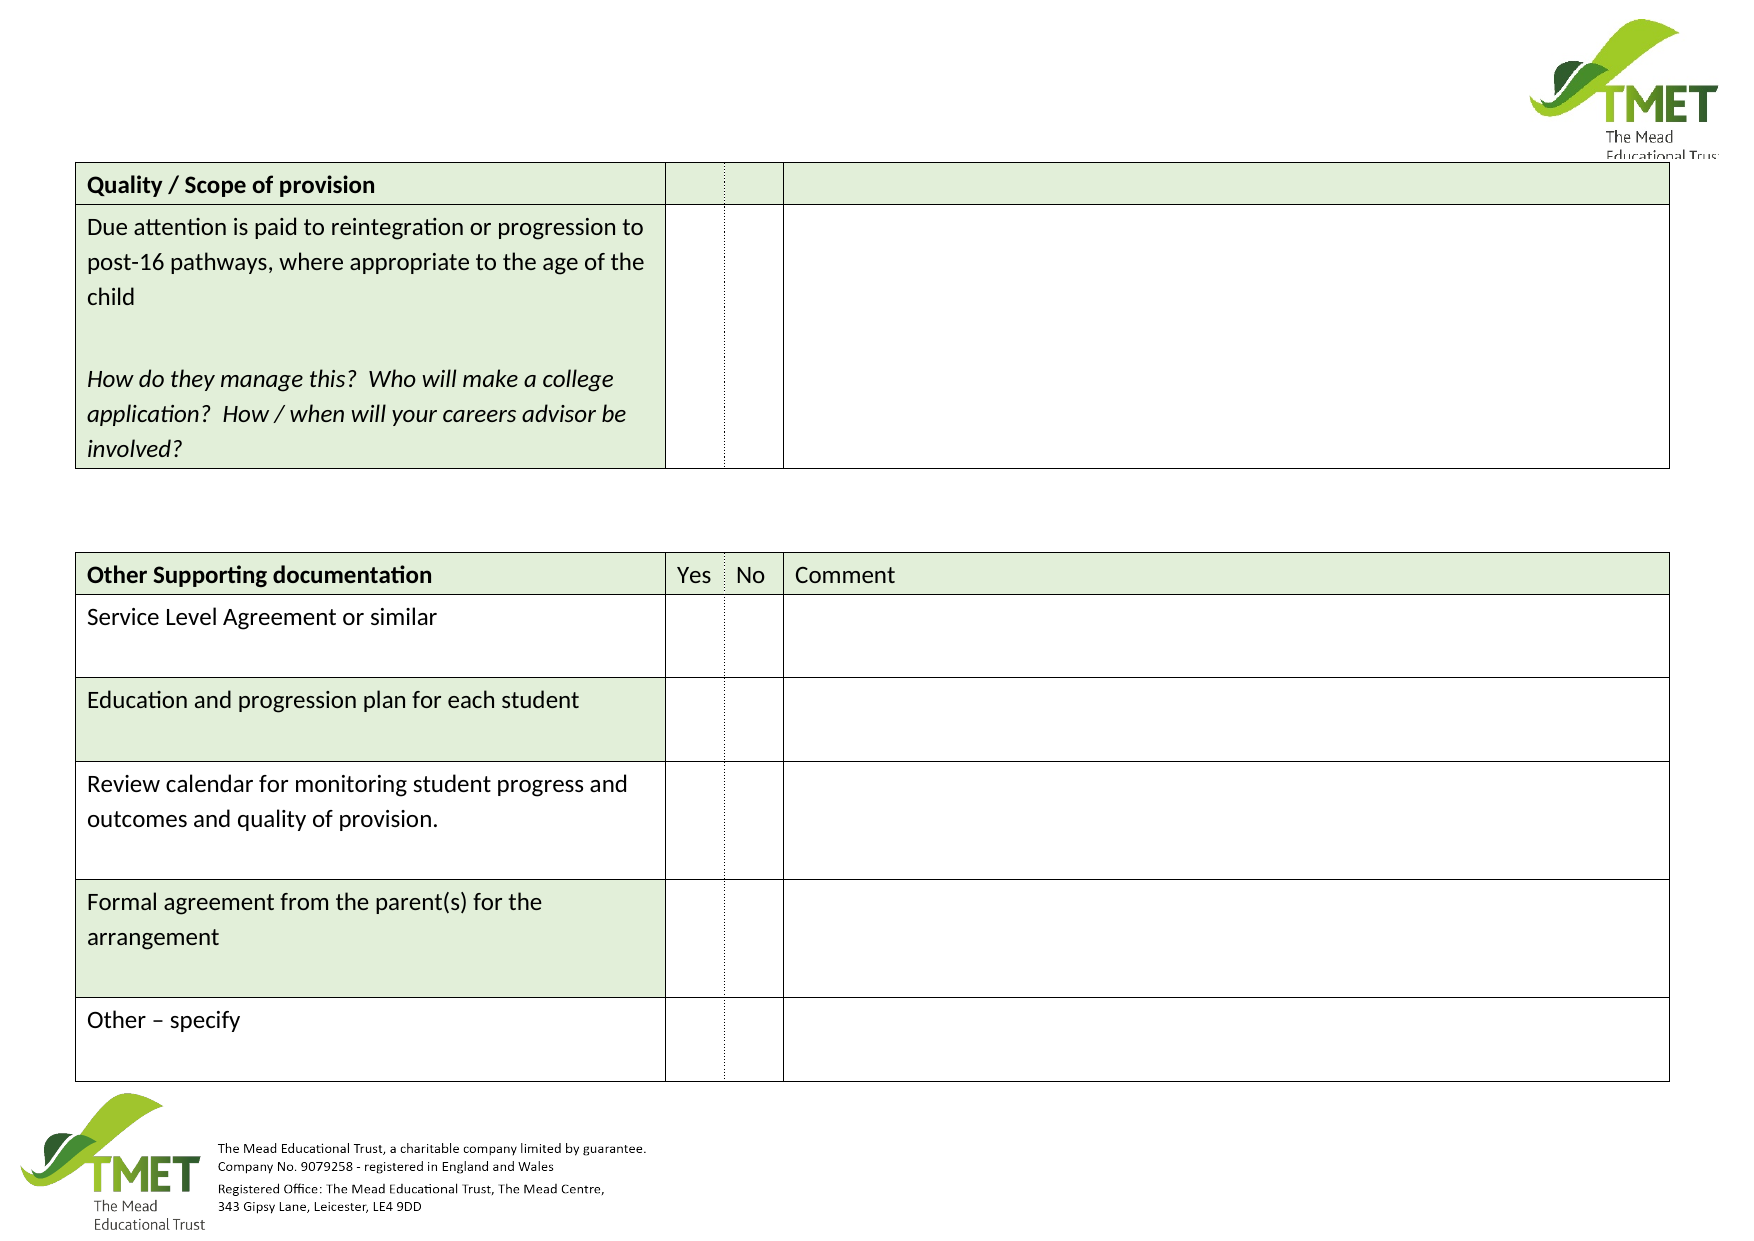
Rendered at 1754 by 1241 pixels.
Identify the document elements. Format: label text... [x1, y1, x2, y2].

table_header [725, 163, 783, 204]
table_header No [725, 553, 783, 594]
table_cell Service Level Agreement or similar [76, 595, 665, 677]
table_cell Formal agreement from the parent(s) for the arrangement [76, 880, 665, 997]
table_header [784, 163, 1669, 204]
table_cell Due attention is paid to reintegration or progression to post-16 pathways, where appropriate to the age of the child How do they manage this? Who will make a college application? How / when will your careers advisor be involved? [76, 205, 665, 468]
picture [1528, 19, 1719, 157]
table_cell [725, 880, 783, 997]
table_header Quality / Scope of provision [76, 163, 665, 204]
table_cell [666, 595, 724, 677]
table_cell [725, 762, 783, 879]
table_cell [725, 595, 783, 677]
table_cell [666, 880, 724, 997]
table_header Other Supporting documentation [76, 553, 665, 594]
table_cell Review calendar for monitoring student progress and outcomes and quality of provision. [76, 762, 665, 879]
table_cell [784, 880, 1669, 997]
table_header [666, 163, 724, 204]
table_cell [725, 205, 783, 468]
table_cell [784, 762, 1669, 879]
table_cell Other – specify [76, 998, 665, 1081]
table_cell [666, 205, 724, 468]
table_cell Education and progression plan for each student [76, 678, 665, 761]
table_header Comment [784, 553, 1669, 594]
table_cell [784, 678, 1669, 761]
table_cell [725, 678, 783, 761]
table_cell [725, 998, 783, 1081]
picture [0, 1081, 677, 1241]
table_cell [784, 205, 1669, 468]
table_cell [784, 595, 1669, 677]
table_cell [666, 762, 724, 879]
table_header Yes [666, 553, 724, 594]
table_cell [666, 998, 724, 1081]
table_cell [784, 998, 1669, 1081]
table_cell [666, 678, 724, 761]
